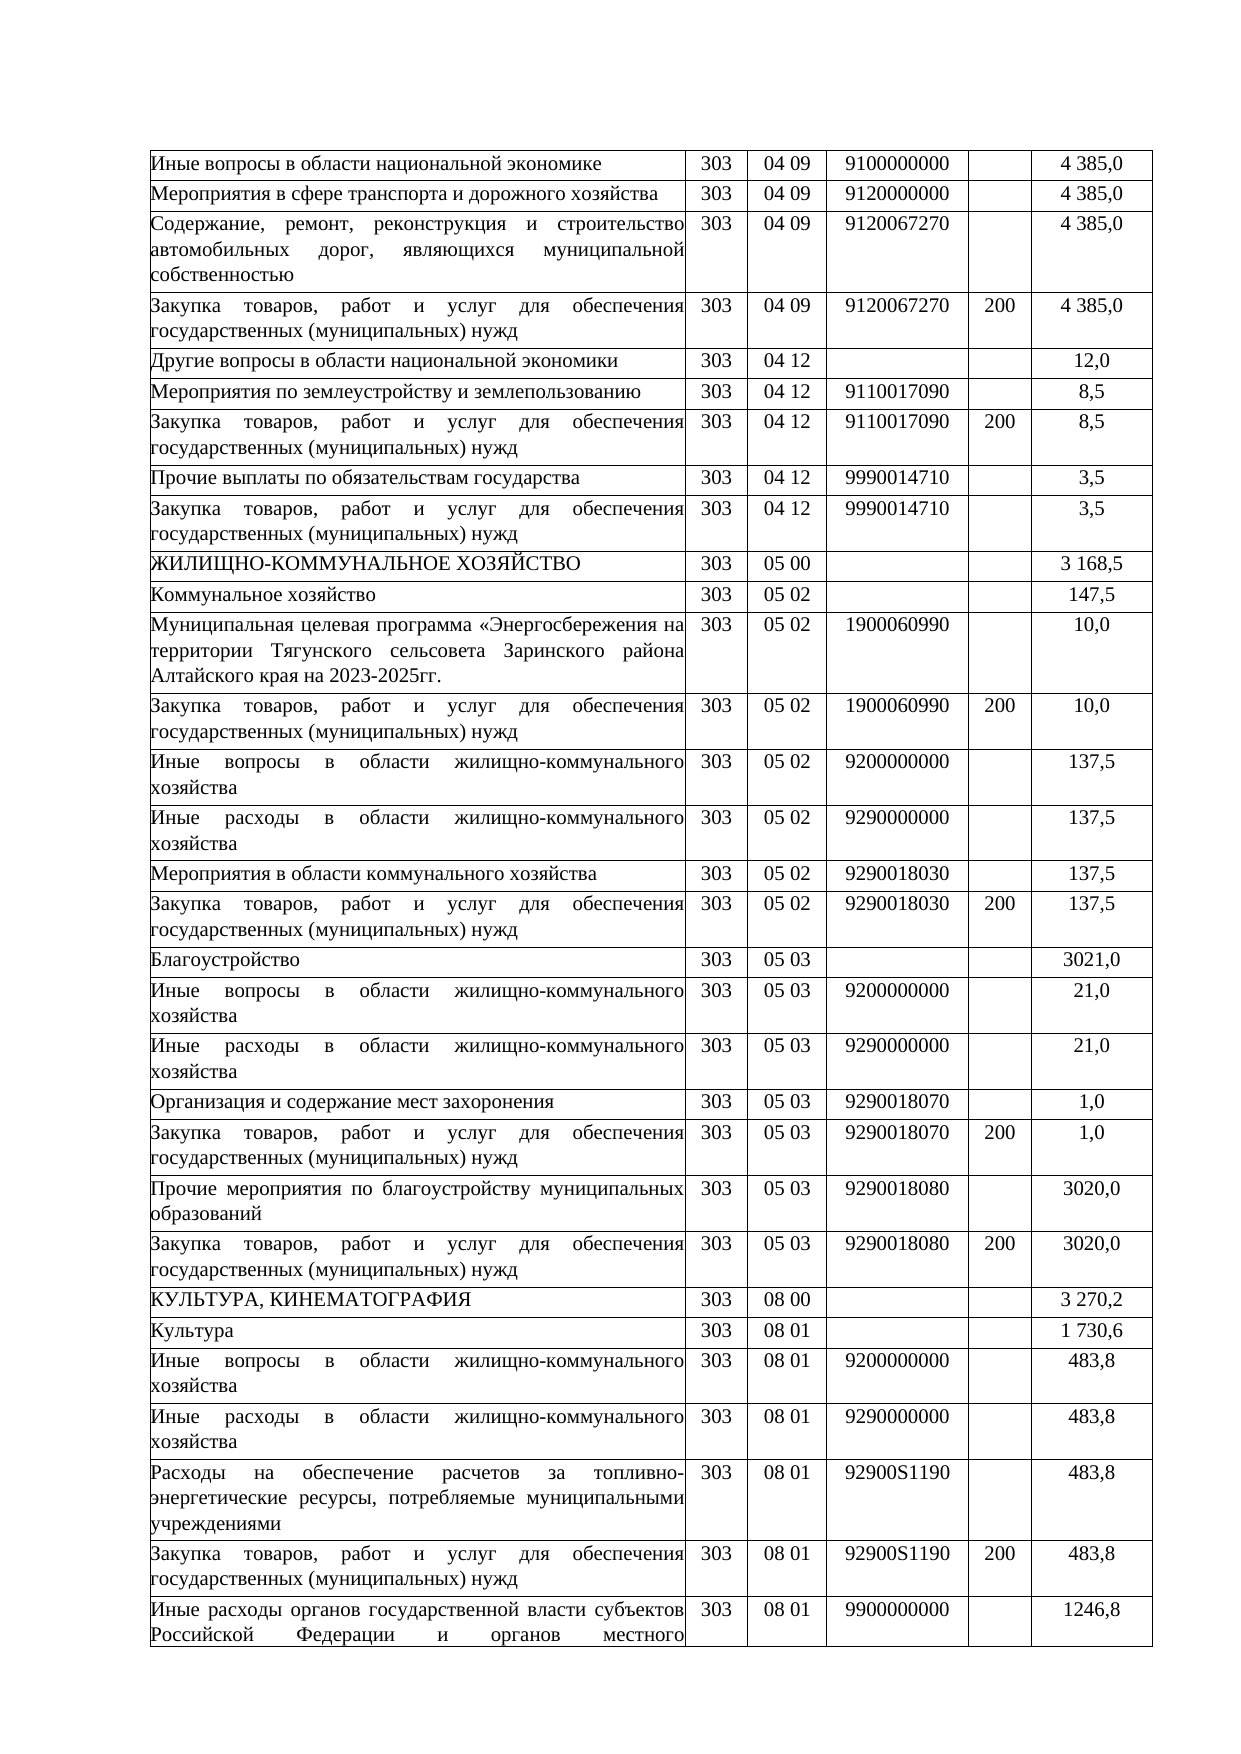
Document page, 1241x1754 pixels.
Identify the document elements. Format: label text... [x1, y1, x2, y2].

table_cell Другие вопросы в области национальной экономики [151, 349, 685, 378]
table_cell 303 [686, 349, 747, 378]
table_cell 9290018080 [827, 1176, 968, 1231]
table_cell Мероприятия по землеустройству и землепользованию [151, 379, 685, 409]
table_cell 9290018030 [827, 861, 968, 891]
table_cell [969, 212, 1031, 292]
table_cell [969, 1460, 1031, 1540]
table_cell Организация и содержание мест захоронения [151, 1090, 685, 1119]
table_cell 303 [686, 582, 747, 612]
table_cell 3021,0 [1032, 948, 1152, 977]
table_cell 10,0 [1032, 613, 1152, 693]
table_cell [969, 1318, 1031, 1347]
table_cell 21,0 [1032, 1034, 1152, 1089]
table_cell 137,5 [1032, 892, 1152, 947]
table_cell Закупка товаров, работ и услуг для обеспечения государственных (муниципальных) нужд [151, 1541, 685, 1596]
table_cell 303 [686, 1120, 747, 1175]
table_cell Закупка товаров, работ и услуг для обеспечения государственных (муниципальных) нужд [151, 410, 685, 464]
table_cell 9290018080 [827, 1232, 968, 1287]
table_cell 200 [969, 1232, 1031, 1287]
table_cell 8,5 [1032, 410, 1152, 464]
table_cell 137,5 [1032, 750, 1152, 804]
table_cell [827, 552, 968, 581]
table_cell 12,0 [1032, 349, 1152, 378]
table_cell [969, 496, 1031, 551]
table_cell 303 [686, 892, 747, 947]
table_cell [827, 582, 968, 612]
table_cell [969, 379, 1031, 409]
table_cell 4 385,0 [1032, 151, 1152, 180]
table_cell [969, 806, 1031, 860]
table_cell 137,5 [1032, 806, 1152, 860]
table_cell 483,8 [1032, 1541, 1152, 1596]
table_cell Мероприятия в области коммунального хозяйства [151, 861, 685, 891]
table_cell Коммунальное хозяйство [151, 582, 685, 612]
table_cell [969, 1034, 1031, 1089]
table_cell 9110017090 [827, 379, 968, 409]
table_cell 3,5 [1032, 496, 1152, 551]
table_cell Культура [151, 1318, 685, 1347]
table_cell 08 01 [748, 1541, 826, 1596]
table_cell Прочие выплаты по обязательствам государства [151, 466, 685, 495]
table_cell 9290000000 [827, 1404, 968, 1459]
table_cell Закупка товаров, работ и услуг для обеспечения государственных (муниципальных) нужд [151, 694, 685, 749]
table_cell 8,5 [1032, 379, 1152, 409]
table_cell [969, 181, 1031, 211]
table_cell 303 [686, 212, 747, 292]
table_cell 05 03 [748, 948, 826, 977]
table_cell 303 [686, 613, 747, 693]
table_cell 303 [686, 1034, 747, 1089]
table_cell 9200000000 [827, 750, 968, 804]
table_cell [151, 1597, 685, 1646]
table_cell Закупка товаров, работ и услуг для обеспечения государственных (муниципальных) нужд [151, 892, 685, 947]
table_cell 9290018030 [827, 892, 968, 947]
table_cell 04 09 [748, 151, 826, 180]
table_cell Иные вопросы в области жилищно-коммунального хозяйства [151, 1349, 685, 1403]
table_cell 08 00 [748, 1288, 826, 1317]
table_cell 483,8 [1032, 1404, 1152, 1459]
table_cell 10,0 [1032, 694, 1152, 749]
table_cell 08 01 [748, 1460, 826, 1540]
table_cell 04 09 [748, 212, 826, 292]
table_cell 3 270,2 [1032, 1288, 1152, 1317]
table_cell 05 03 [748, 978, 826, 1033]
table_cell 1246,8 [1032, 1597, 1152, 1646]
table_cell 9290018070 [827, 1120, 968, 1175]
table_cell 05 02 [748, 694, 826, 749]
table_cell 9110017090 [827, 410, 968, 464]
table_cell 303 [686, 293, 747, 348]
table_cell 303 [686, 861, 747, 891]
table_cell Закупка товаров, работ и услуг для обеспечения государственных (муниципальных) нужд [151, 1232, 685, 1287]
table_cell 1900060990 [827, 613, 968, 693]
table_cell 05 03 [748, 1176, 826, 1231]
table_cell [827, 349, 968, 378]
table_cell 303 [686, 410, 747, 464]
table_cell 9900000000 [827, 1597, 968, 1646]
table_cell [969, 1176, 1031, 1231]
table_cell ЖИЛИЩНО-КОММУНАЛЬНОЕ ХОЗЯЙСТВО [151, 552, 685, 581]
table_cell 9990014710 [827, 496, 968, 551]
table_cell 303 [686, 1318, 747, 1347]
table_cell КУЛЬТУРА, КИНЕМАТОГРАФИЯ [151, 1288, 685, 1317]
table_cell 303 [686, 1288, 747, 1317]
table_cell 147,5 [1032, 582, 1152, 612]
table_cell [969, 613, 1031, 693]
table_cell 05 02 [748, 613, 826, 693]
table_cell 05 02 [748, 806, 826, 860]
table_cell [969, 151, 1031, 180]
table_cell [969, 1349, 1031, 1403]
table_cell 137,5 [1032, 861, 1152, 891]
table_cell 04 12 [748, 466, 826, 495]
table_cell Закупка товаров, работ и услуг для обеспечения государственных (муниципальных) нужд [151, 293, 685, 348]
table_cell Закупка товаров, работ и услуг для обеспечения государственных (муниципальных) нужд [151, 496, 685, 551]
table_cell Мероприятия в сфере транспорта и дорожного хозяйства [151, 181, 685, 211]
table_cell 200 [969, 694, 1031, 749]
table_cell 303 [686, 1176, 747, 1231]
table_cell 9200000000 [827, 1349, 968, 1403]
table_cell Расходы на обеспечение расчетов за топливно-энергетические ресурсы, потребляемые муниципальными учреждениями [151, 1460, 685, 1540]
table_cell 9290000000 [827, 806, 968, 860]
table_cell Иные расходы в области жилищно-коммунального хозяйства [151, 1404, 685, 1459]
table_cell 21,0 [1032, 978, 1152, 1033]
table_cell [969, 466, 1031, 495]
table_cell 483,8 [1032, 1460, 1152, 1540]
table_cell 04 12 [748, 379, 826, 409]
table_cell 3020,0 [1032, 1232, 1152, 1287]
table_cell 9120067270 [827, 212, 968, 292]
table_cell 05 00 [748, 552, 826, 581]
table_cell Содержание, ремонт, реконструкция и строительство автомобильных дорог, являющихся муниципальной собственностью [151, 212, 685, 292]
table_cell 05 03 [748, 1232, 826, 1287]
table_cell 04 09 [748, 293, 826, 348]
table_cell [969, 978, 1031, 1033]
table_cell 05 02 [748, 750, 826, 804]
table_cell 200 [969, 1541, 1031, 1596]
table_cell 200 [969, 293, 1031, 348]
table_cell 1900060990 [827, 694, 968, 749]
table_cell 200 [969, 892, 1031, 947]
table_cell Иные расходы в области жилищно-коммунального хозяйства [151, 1034, 685, 1089]
table_cell 303 [686, 978, 747, 1033]
table_cell 08 01 [748, 1404, 826, 1459]
table_cell Иные вопросы в области жилищно-коммунального хозяйства [151, 750, 685, 804]
table_cell 303 [686, 694, 747, 749]
table_cell 303 [686, 181, 747, 211]
table_cell 9120067270 [827, 293, 968, 348]
table_cell [969, 349, 1031, 378]
table_cell 05 03 [748, 1120, 826, 1175]
table_cell 04 12 [748, 410, 826, 464]
table_cell 05 02 [748, 892, 826, 947]
table_cell 9200000000 [827, 978, 968, 1033]
table_cell 4 385,0 [1032, 212, 1152, 292]
table_cell 04 12 [748, 349, 826, 378]
table_cell 08 01 [748, 1349, 826, 1403]
table_cell 08 01 [748, 1597, 826, 1646]
table_cell 9100000000 [827, 151, 968, 180]
table_cell 92900S1190 [827, 1460, 968, 1540]
table_cell 303 [686, 1404, 747, 1459]
table_cell 303 [686, 379, 747, 409]
table_cell 3020,0 [1032, 1176, 1152, 1231]
table_cell 200 [969, 410, 1031, 464]
table_cell 05 03 [748, 1034, 826, 1089]
table_cell 303 [686, 151, 747, 180]
table_cell 04 09 [748, 181, 826, 211]
table_cell Иные расходы в области жилищно-коммунального хозяйства [151, 806, 685, 860]
table_cell 08 01 [748, 1318, 826, 1347]
table_cell Иные вопросы в области жилищно-коммунального хозяйства [151, 978, 685, 1033]
table_cell [969, 750, 1031, 804]
table_cell 303 [686, 750, 747, 804]
table_cell 303 [686, 1460, 747, 1540]
table_cell 303 [686, 552, 747, 581]
table_cell [969, 1597, 1031, 1646]
table_cell 05 02 [748, 861, 826, 891]
table_cell 05 02 [748, 582, 826, 612]
table_cell 9990014710 [827, 466, 968, 495]
table_cell 303 [686, 1349, 747, 1403]
table_cell [969, 861, 1031, 891]
table_cell Иные вопросы в области национальной экономике [151, 151, 685, 180]
table_cell [969, 1404, 1031, 1459]
table_cell [969, 582, 1031, 612]
table_cell 4 385,0 [1032, 181, 1152, 211]
table_cell Благоустройство [151, 948, 685, 977]
table_cell 483,8 [1032, 1349, 1152, 1403]
table_cell 9120000000 [827, 181, 968, 211]
table_cell 200 [969, 1120, 1031, 1175]
table_cell 3,5 [1032, 466, 1152, 495]
table_cell Муниципальная целевая программа «Энергосбережения на территории Тягунского сельсовета Заринского района Алтайского края на 2023-2025гг. [151, 613, 685, 693]
table_cell 303 [686, 1541, 747, 1596]
table_cell 303 [686, 1232, 747, 1287]
table_cell 303 [686, 466, 747, 495]
table_cell 9290000000 [827, 1034, 968, 1089]
table_cell Прочие мероприятия по благоустройству муниципальных образований [151, 1176, 685, 1231]
table_cell 3 168,5 [1032, 552, 1152, 581]
table_cell [827, 1288, 968, 1317]
table_cell [969, 948, 1031, 977]
table_cell [969, 1090, 1031, 1119]
table_cell [827, 948, 968, 977]
table_cell 303 [686, 948, 747, 977]
table_cell 1,0 [1032, 1090, 1152, 1119]
table_cell 92900S1190 [827, 1541, 968, 1596]
table_cell 303 [686, 496, 747, 551]
table_cell 303 [686, 806, 747, 860]
table_cell 303 [686, 1597, 747, 1646]
table_cell 04 12 [748, 496, 826, 551]
table_cell [969, 552, 1031, 581]
table_cell 1,0 [1032, 1120, 1152, 1175]
table_cell 9290018070 [827, 1090, 968, 1119]
table_cell 303 [686, 1090, 747, 1119]
table_cell 05 03 [748, 1090, 826, 1119]
table_cell [969, 1288, 1031, 1317]
table_cell Закупка товаров, работ и услуг для обеспечения государственных (муниципальных) нужд [151, 1120, 685, 1175]
table_cell 1 730,6 [1032, 1318, 1152, 1347]
table_cell [827, 1318, 968, 1347]
table_cell 4 385,0 [1032, 293, 1152, 348]
